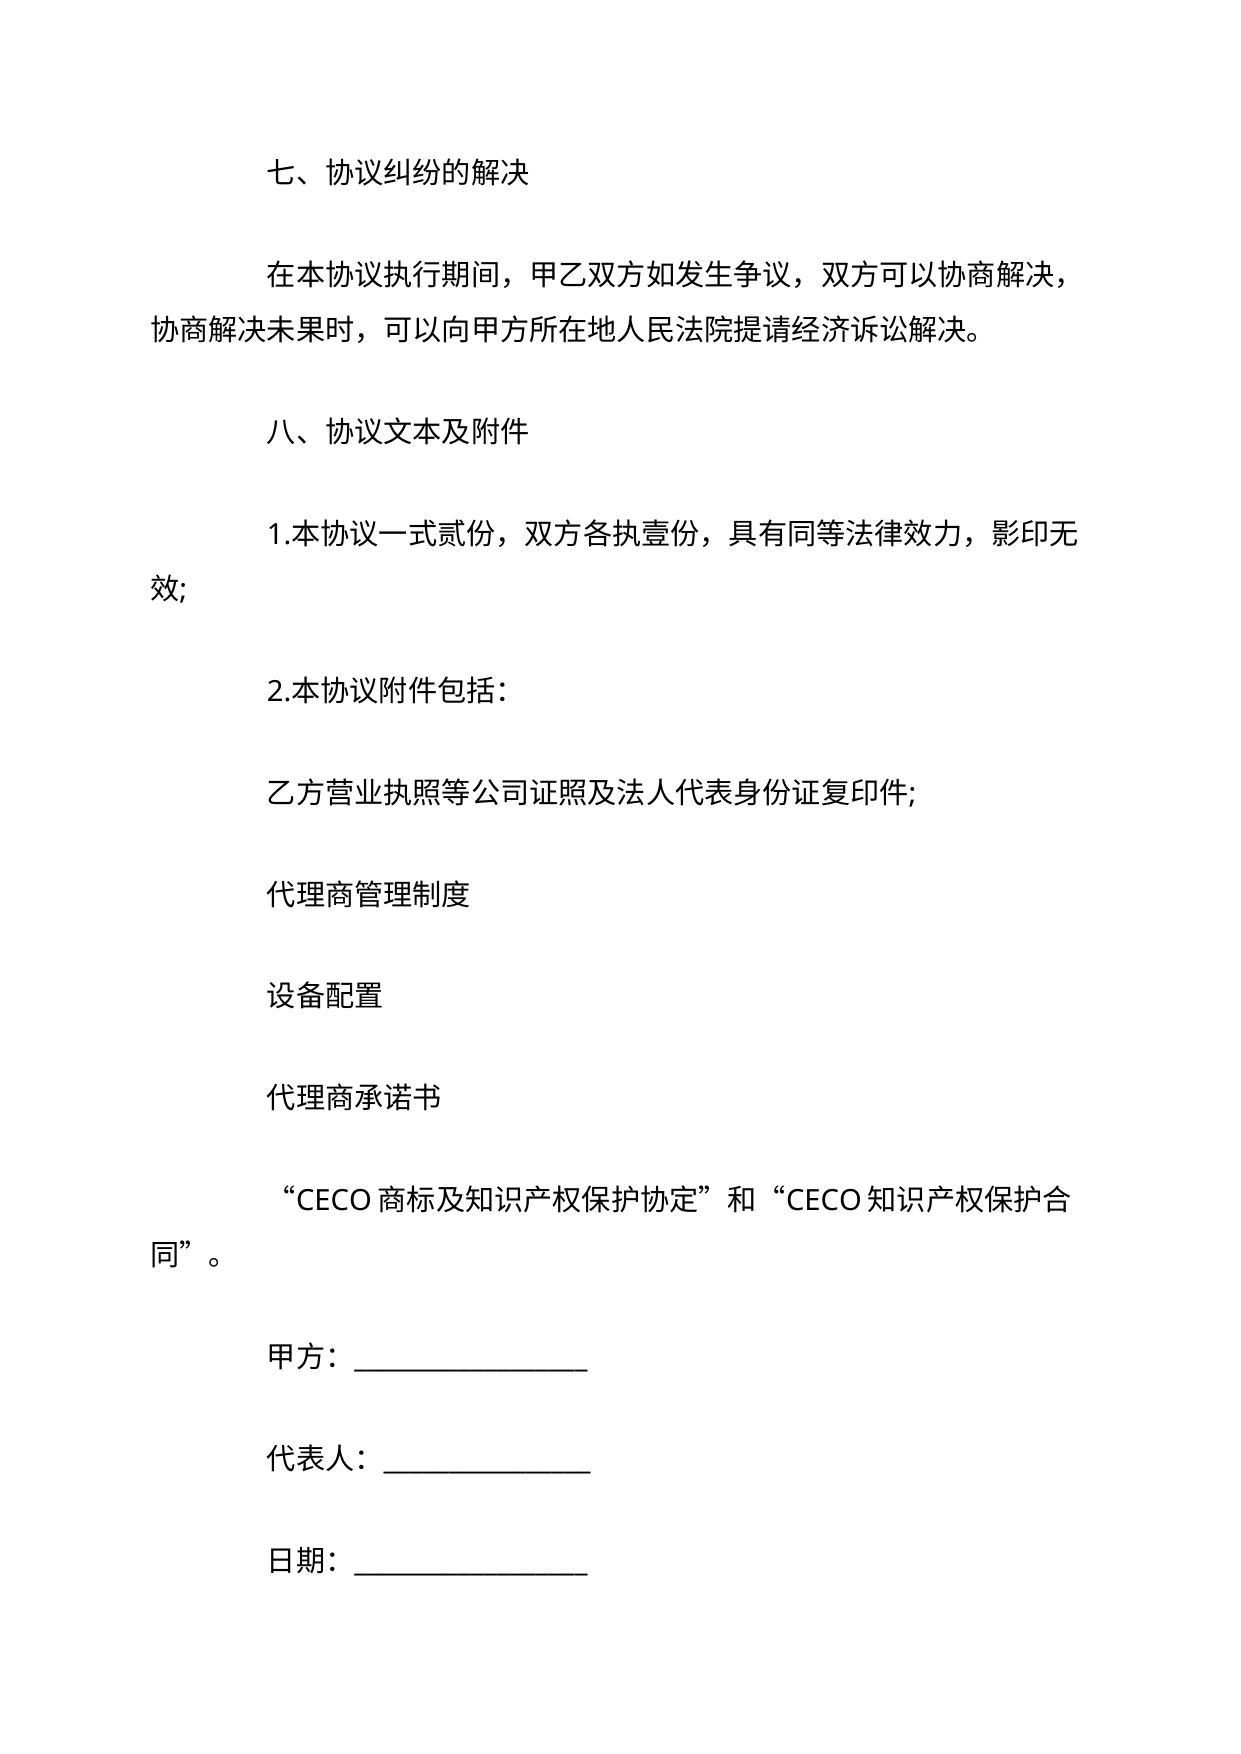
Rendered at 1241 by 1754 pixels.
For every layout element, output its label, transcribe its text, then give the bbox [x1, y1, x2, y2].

text 2.本协议附件包括： [150, 667, 1090, 709]
text 代理商管理制度 [150, 871, 1090, 913]
text 八、协议文本及附件 [150, 408, 1090, 451]
text 七、协议纠纷的解决 [150, 150, 1090, 192]
text 日期：__________________ [150, 1537, 1090, 1579]
text 设备配置 [150, 973, 1090, 1015]
text 乙方营业执照等公司证照及法人代表身份证复印件; [150, 769, 1090, 812]
text “CECO商标及知识产权保护协定”和“CECO知识产权保护合同”。 [150, 1176, 1090, 1274]
text 1.本协议一式贰份，双方各执壹份，具有同等法律效力，影印无效; [150, 510, 1090, 608]
text 代表人：________________ [150, 1435, 1090, 1478]
text 在本协议执行期间，甲乙双方如发生争议，双方可以协商解决，协商解决未果时，可以向甲方所在地人民法院提请经济诉讼解决。 [150, 252, 1090, 349]
text 代理商承诺书 [150, 1075, 1090, 1117]
text 甲方：__________________ [150, 1333, 1090, 1376]
